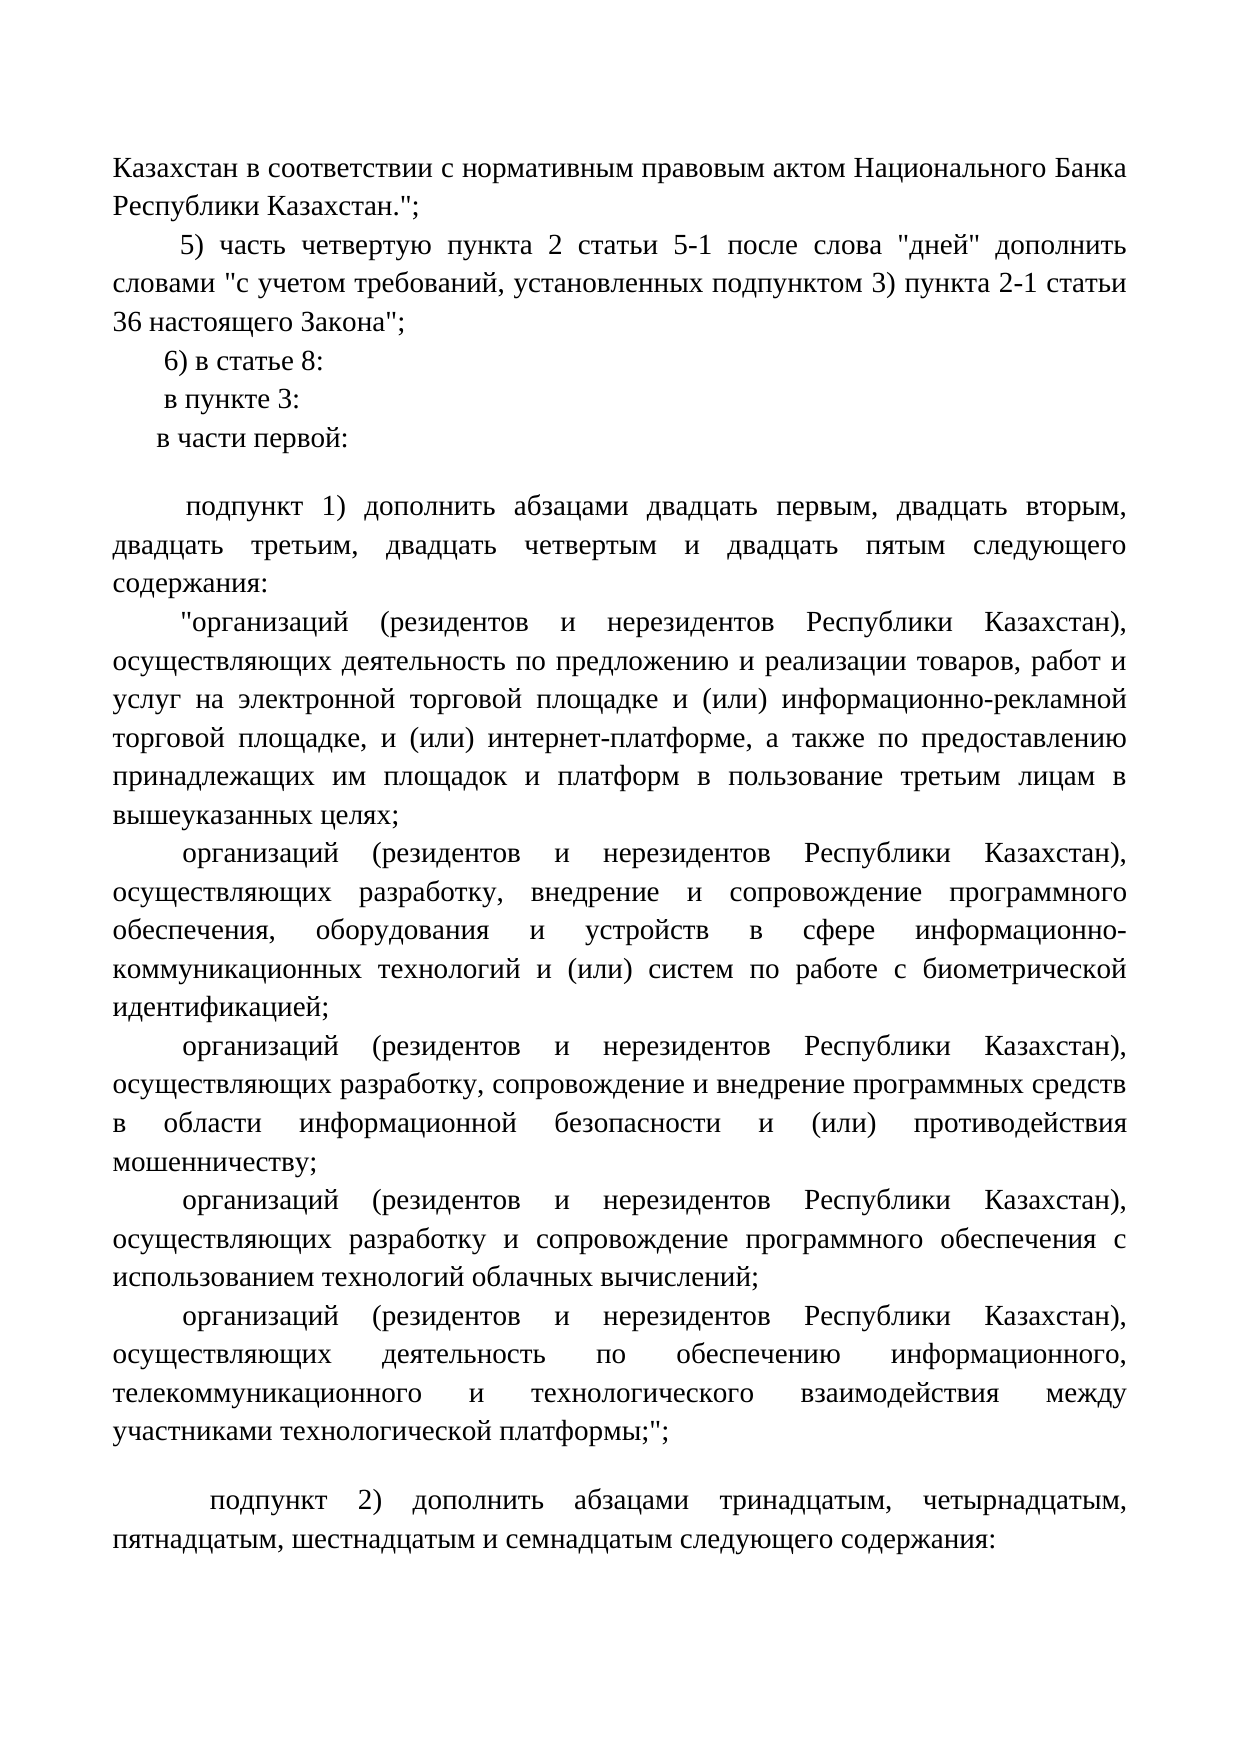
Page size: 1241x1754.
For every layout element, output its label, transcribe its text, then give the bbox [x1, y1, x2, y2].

text 5) часть четвертую пункта 2 статьи 5-1 после слова "дней" дополнить словами "с учетом требований, установленных подпунктом 3) пункта 2-1 статьи 36 настоящего Закона"; [112, 227, 1128, 338]
text организаций (резидентов и нерезидентов Республики Казахстан), осуществляющих разработку, внедрение и сопровождение программного обеспечения, оборудования и устройств в сфере информационно-коммуникационных технологий и (или) систем по работе с биометрической идентификацией; [112, 835, 1128, 1023]
text организаций (резидентов и нерезидентов Республики Казахстан), осуществляющих деятельность по обеспечению информационного, телекоммуникационного и технологического взаимодействия между участниками технологической платформы;"; [112, 1298, 1128, 1447]
text в пункте 3: [112, 381, 1128, 415]
text 6) в статье 8: [112, 343, 1128, 376]
text подпункт 2) дополнить абзацами тринадцатым, четырнадцатым, пятнадцатым, шестнадцатым и семнадцатым следующего содержания: [112, 1482, 1128, 1554]
text организаций (резидентов и нерезидентов Республики Казахстан), осуществляющих разработку, сопровождение и внедрение программных средств в области информационной безопасности и (или) противодействия мошенничеству; [112, 1028, 1128, 1177]
text подпункт 1) дополнить абзацами двадцать первым, двадцать вторым, двадцать третьим, двадцать четвертым и двадцать пятым следующего содержания: [112, 488, 1128, 599]
text "организаций (резидентов и нерезидентов Республики Казахстан), осуществляющих деятельность по предложению и реализации товаров, работ и услуг на электронной торговой площадке и (или) информационно-рекламной торговой площадке, и (или) интернет-платформе, а также по предоставлению принадлежащих им площадок и платформ в пользование третьим лицам в вышеуказанных целях; [112, 604, 1128, 830]
text организаций (резидентов и нерезидентов Республики Казахстан), осуществляющих разработку и сопровождение программного обеспечения с использованием технологий облачных вычислений; [112, 1182, 1128, 1293]
text в части первой: [112, 420, 1128, 453]
